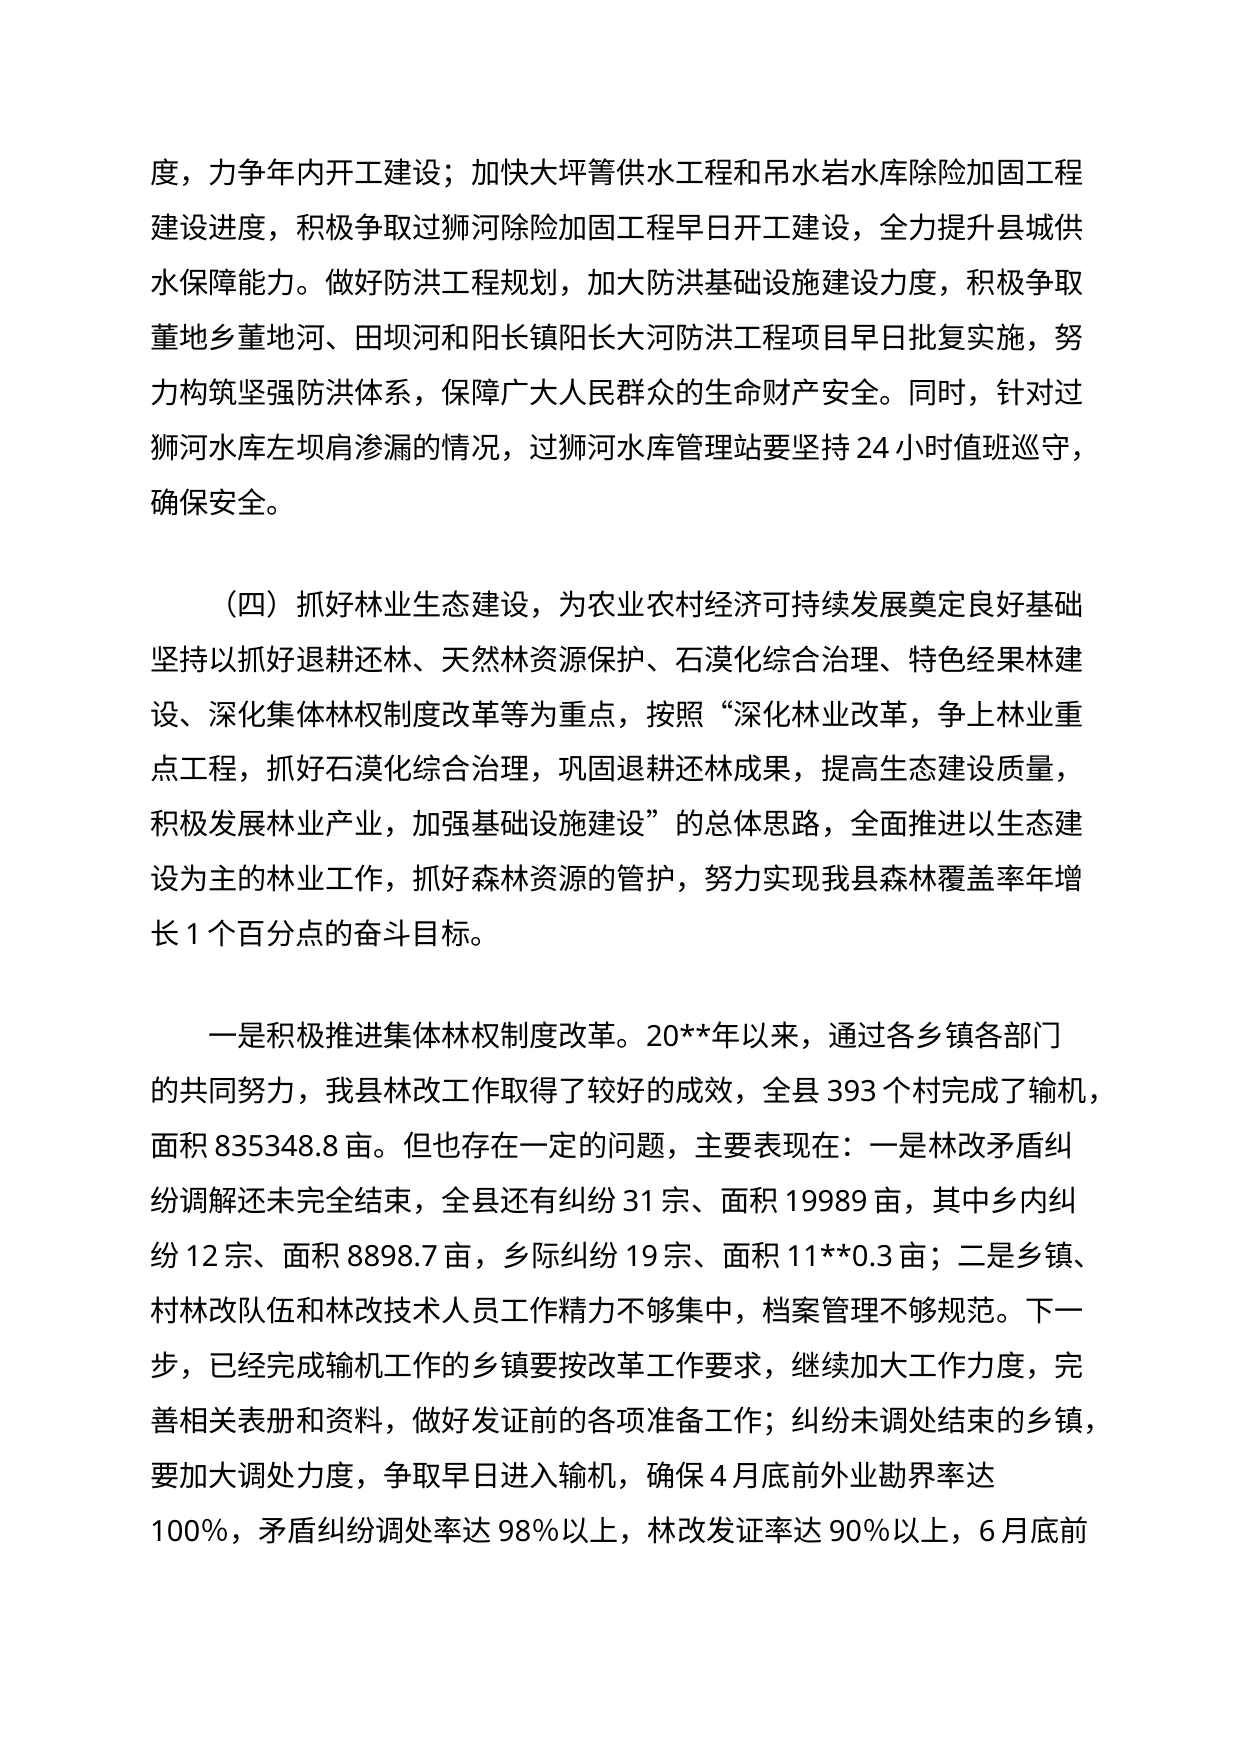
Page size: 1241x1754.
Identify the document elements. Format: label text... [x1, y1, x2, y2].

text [150, 150, 1090, 522]
text （四）抓好林业生态建设，为农业农村经济可持续发展奠定良好基础 坚持以抓好退耕还林、天然林资源保护、石漠化综合治理、特色经果林建设、深化集体林权制度改革等为重点，按照“深化林业改革，争上林业重点工程，抓好石漠化综合治理，巩固退耕还林成果，提高生态建设质量，积极发展林业产业，加强基础设施建设”的总体思路，全面推进以生态建设为主的林业工作，抓好森林资源的管护，努力实现我县森林覆盖率年增长1个百分点的奋斗目标。 [150, 581, 1090, 953]
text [150, 1013, 1090, 1550]
